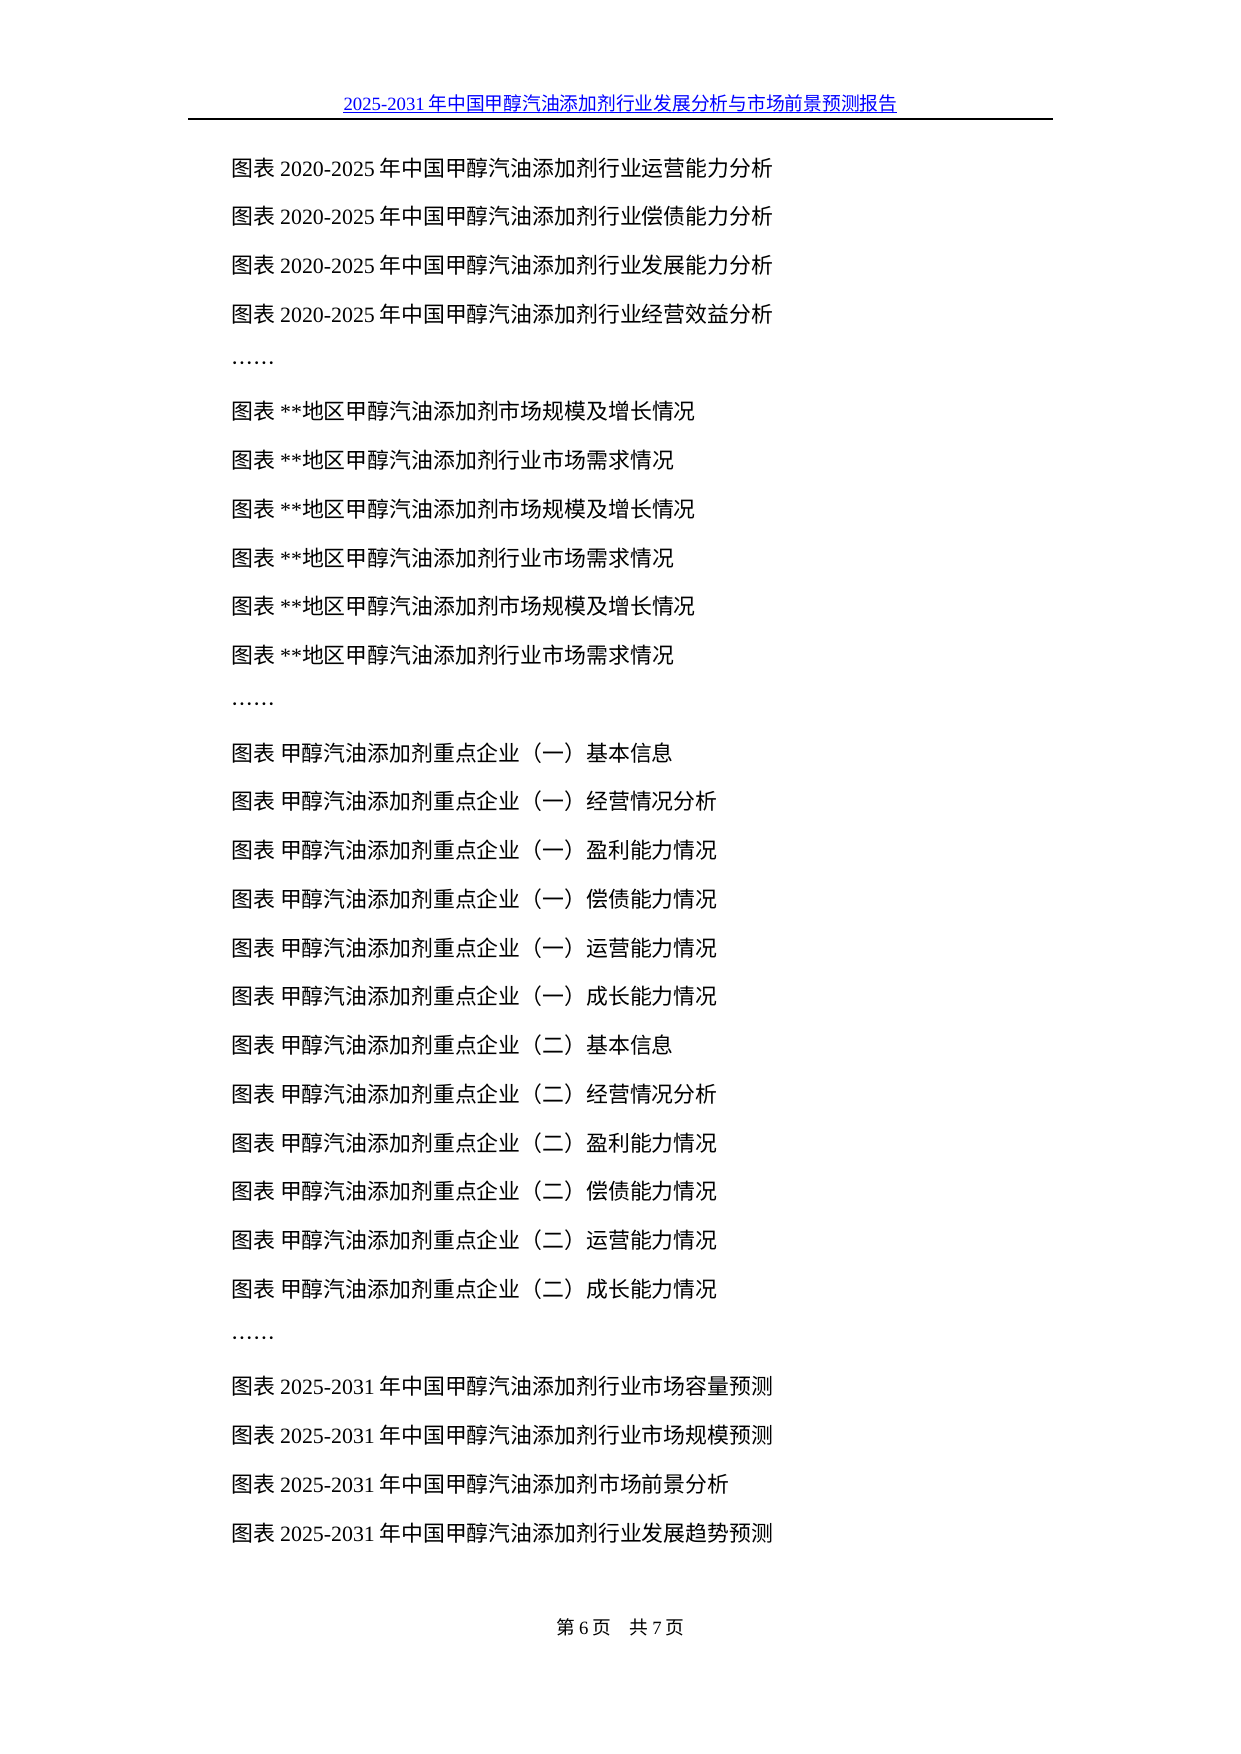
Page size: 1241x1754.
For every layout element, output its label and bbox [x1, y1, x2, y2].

text [187, 150, 1053, 1548]
